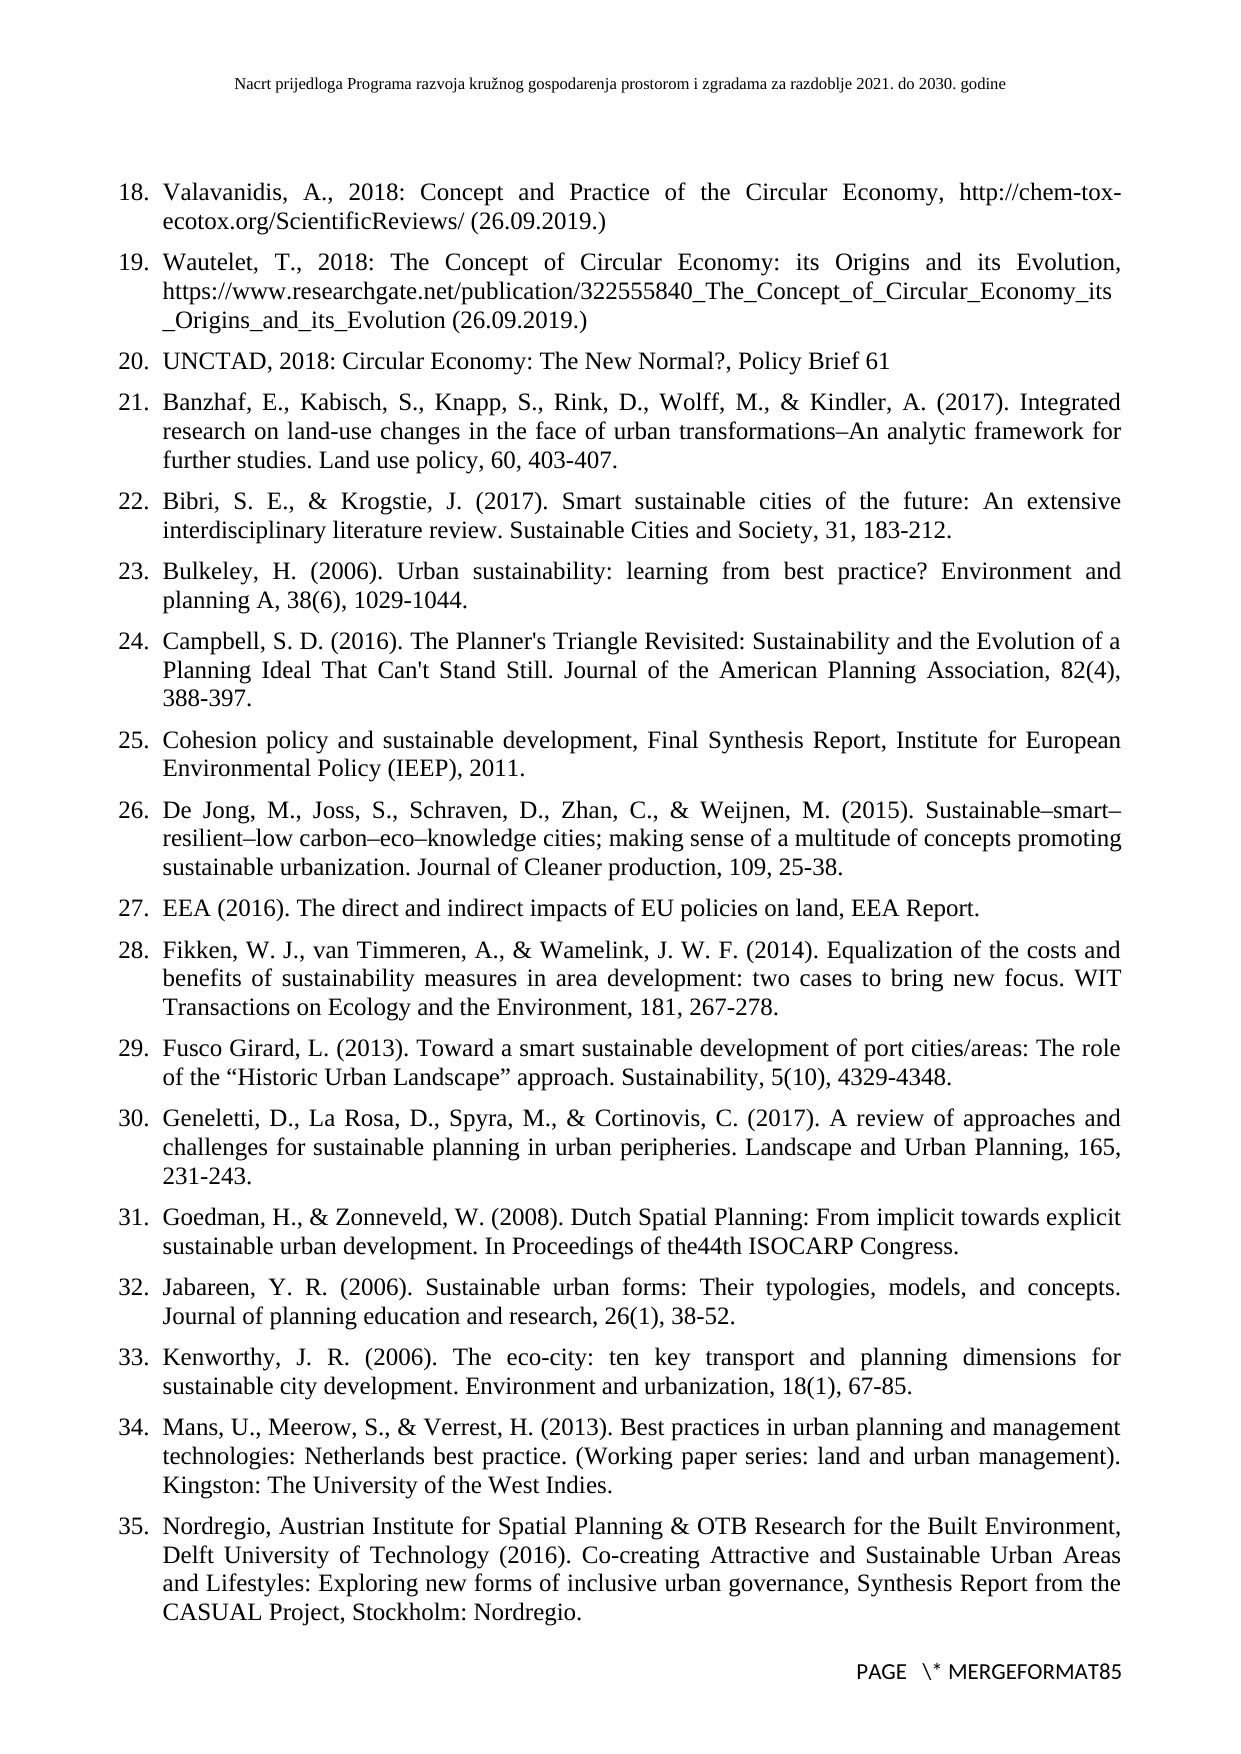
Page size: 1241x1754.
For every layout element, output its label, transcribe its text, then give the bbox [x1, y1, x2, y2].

list Fikken, W. J., van Timmeren, A., & Wamelink, J. W. F. (2014). Equalization of the costs and benefits of sustainability measures in area development: two cases to bring new focus. WIT Transactions on Ecology and the Environment, 181, 267-278. [118, 935, 1122, 1021]
list Jabareen, Y. R. (2006). Sustainable urban forms: Their typologies, models, and concepts. Journal of planning education and research, 26(1), 38-52. [118, 1272, 1122, 1330]
list UNCTAD, 2018: Circular Economy: The New Normal?, Policy Brief 61 [118, 346, 1122, 375]
list De Jong, M., Joss, S., Schraven, D., Zhan, C., & Weijnen, M. (2015). Sustainable–smart–resilient–low carbon–eco–knowledge cities; making sense of a multitude of concepts promoting sustainable urbanization. Journal of Cleaner production, 109, 25-38. [118, 795, 1122, 881]
list Campbell, S. D. (2016). The Planner's Triangle Revisited: Sustainability and the Evolution of a Planning Ideal That Can't Stand Still. Journal of the American Planning Association, 82(4), 388-397. [118, 626, 1122, 712]
list Banzhaf, E., Kabisch, S., Knapp, S., Rink, D., Wolff, M., & Kindler, A. (2017). Integrated research on land-use changes in the face of urban transformations–An analytic framework for further studies. Land use policy, 60, 403-407. [118, 387, 1122, 473]
list Geneletti, D., La Rosa, D., Spyra, M., & Cortinovis, C. (2017). A review of approaches and challenges for sustainable planning in urban peripheries. Landscape and Urban Planning, 165, 231-243. [118, 1103, 1122, 1190]
list Wautelet, T., 2018: The Concept of Circular Economy: its Origins and its Evolution, https://www.researchgate.net/publication/322555840_The_Concept_of_Circular_Economy_its_Origins_and_its_Evolution (26.09.2019.) [118, 247, 1122, 333]
list Mans, U., Meerow, S., & Verrest, H. (2013). Best practices in urban planning and management technologies: Netherlands best practice. (Working paper series: land and urban management). Kingston: The University of the West Indies. [118, 1412, 1122, 1498]
list Nordregio, Austrian Institute for Spatial Planning & OTB Research for the Built Environment, Delft University of Technology (2016). Co-creating Attractive and Sustainable Urban Areas and Lifestyles: Exploring new forms of inclusive urban governance, Synthesis Report from the CASUAL Project, Stockholm: Nordregio. [118, 1511, 1122, 1626]
list Bulkeley, H. (2006). Urban sustainability: learning from best practice? Environment and planning A, 38(6), 1029-1044. [118, 556, 1122, 613]
list Bibri, S. E., & Krogstie, J. (2017). Smart sustainable cities of the future: An extensive interdisciplinary literature review. Sustainable Cities and Society, 31, 183-212. [118, 486, 1122, 543]
list Goedman, H., & Zonneveld, W. (2008). Dutch Spatial Planning: From implicit towards explicit sustainable urban development. In Proceedings of the44th ISOCARP Congress. [118, 1202, 1122, 1260]
list Valavanidis, A., 2018: Concept and Practice of the Circular Economy, http://chem-tox-ecotox.org/ScientificReviews/ (26.09.2019.) [118, 177, 1122, 235]
list EEA (2016). The direct and indirect impacts of EU policies on land, EEA Report. [118, 893, 1122, 922]
list Fusco Girard, L. (2013). Toward a smart sustainable development of port cities/areas: The role of the “Historic Urban Landscape” approach. Sustainability, 5(10), 4329-4348. [118, 1033, 1122, 1091]
list Cohesion policy and sustainable development, Final Synthesis Report, Institute for European Environmental Policy (IEEP), 2011. [118, 725, 1122, 782]
list Kenworthy, J. R. (2006). The eco-city: ten key transport and planning dimensions for sustainable city development. Environment and urbanization, 18(1), 67-85. [118, 1342, 1122, 1400]
